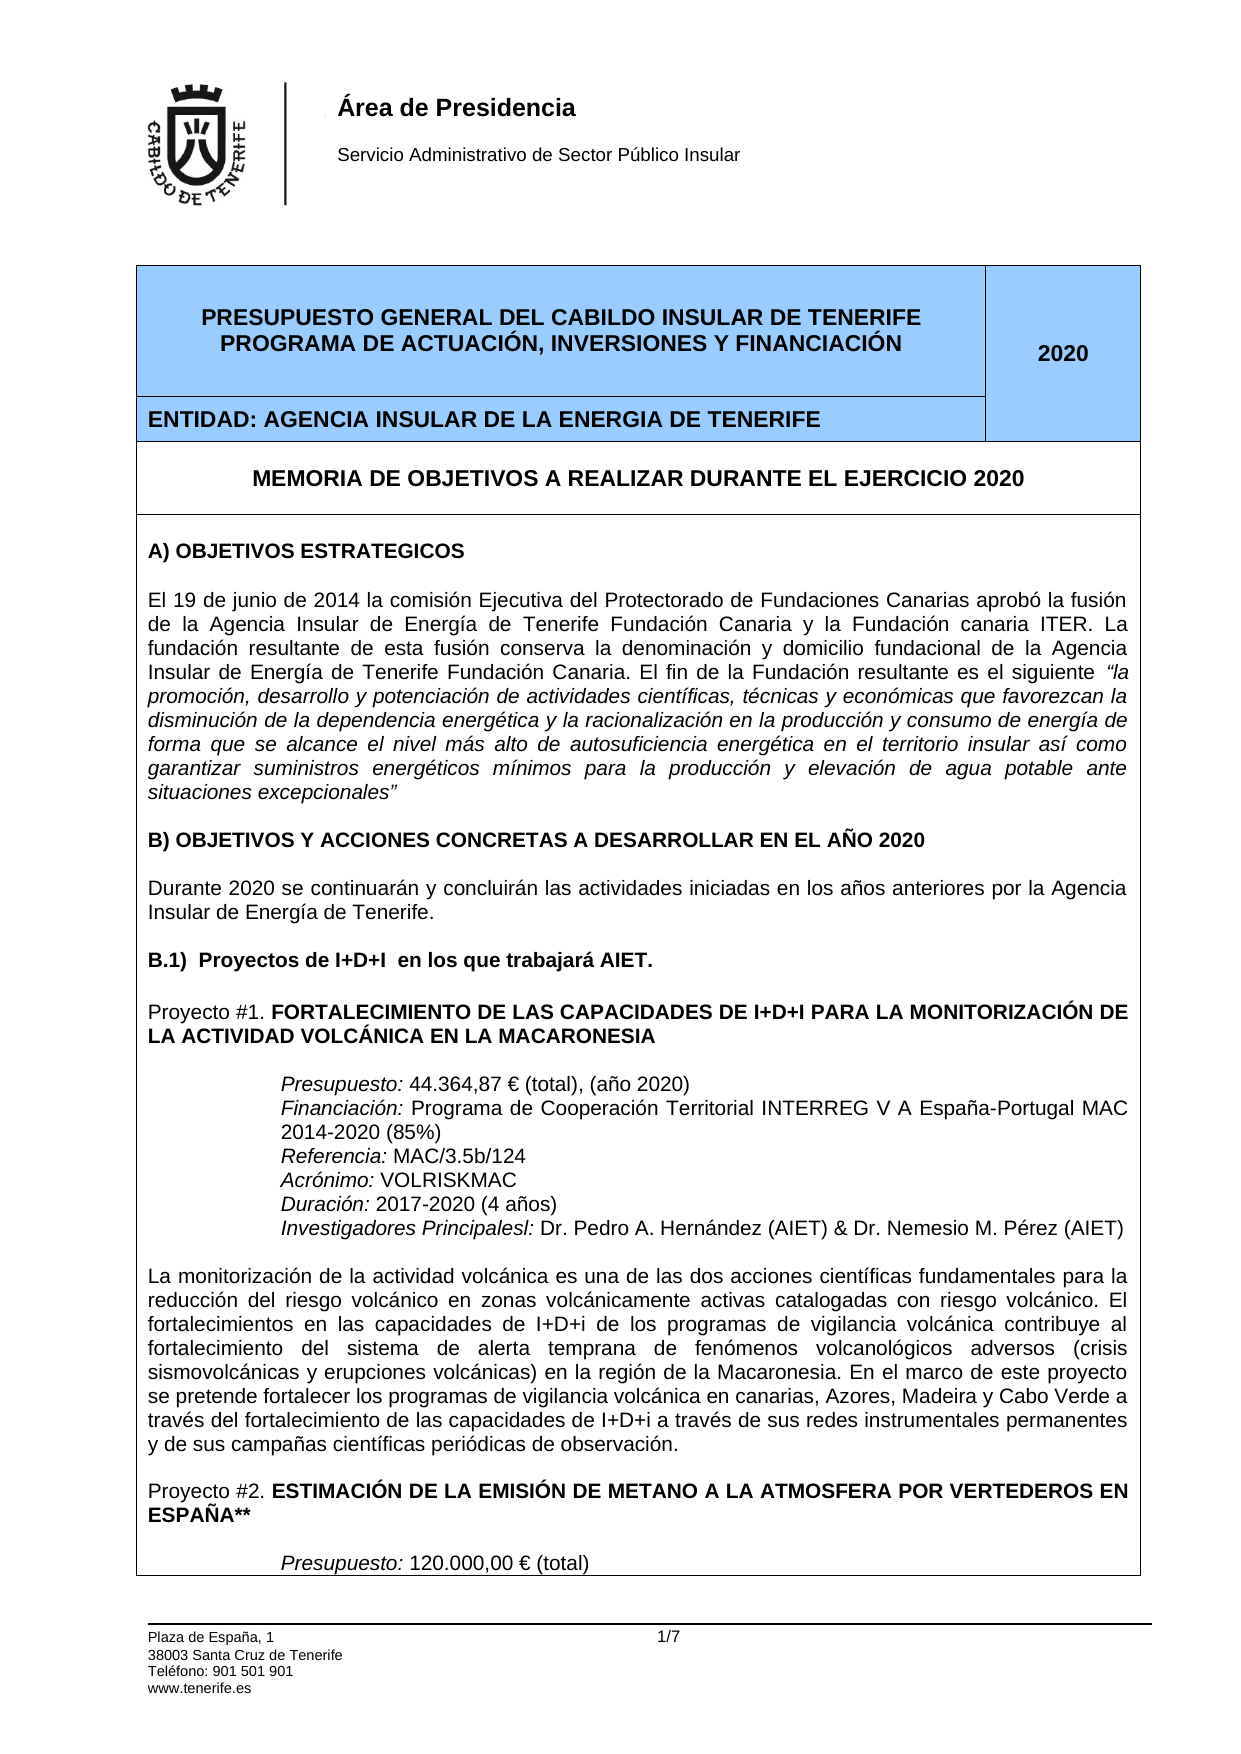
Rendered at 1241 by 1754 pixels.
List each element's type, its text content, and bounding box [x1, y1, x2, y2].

table_header PRESUPUESTO GENERAL DEL CABILDO INSULAR DE TENERIFE PROGRAMA DE ACTUACIÓN, INVERSIONES Y FINANCIACIÓN [137, 266, 985, 396]
table_header 2020 [986, 266, 1140, 441]
table_cell ENTIDAD: AGENCIA INSULAR DE LA ENERGIA DE TENERIFE [137, 397, 985, 441]
picture [147, 74, 326, 214]
table_header Área de Presidencia Servicio Administrativo de Sector Público Insular [326, 74, 967, 224]
table_header [136, 74, 326, 224]
table_cell MEMORIA DE OBJETIVOS A REALIZAR DURANTE EL EJERCICIO 2020 [137, 442, 1140, 514]
